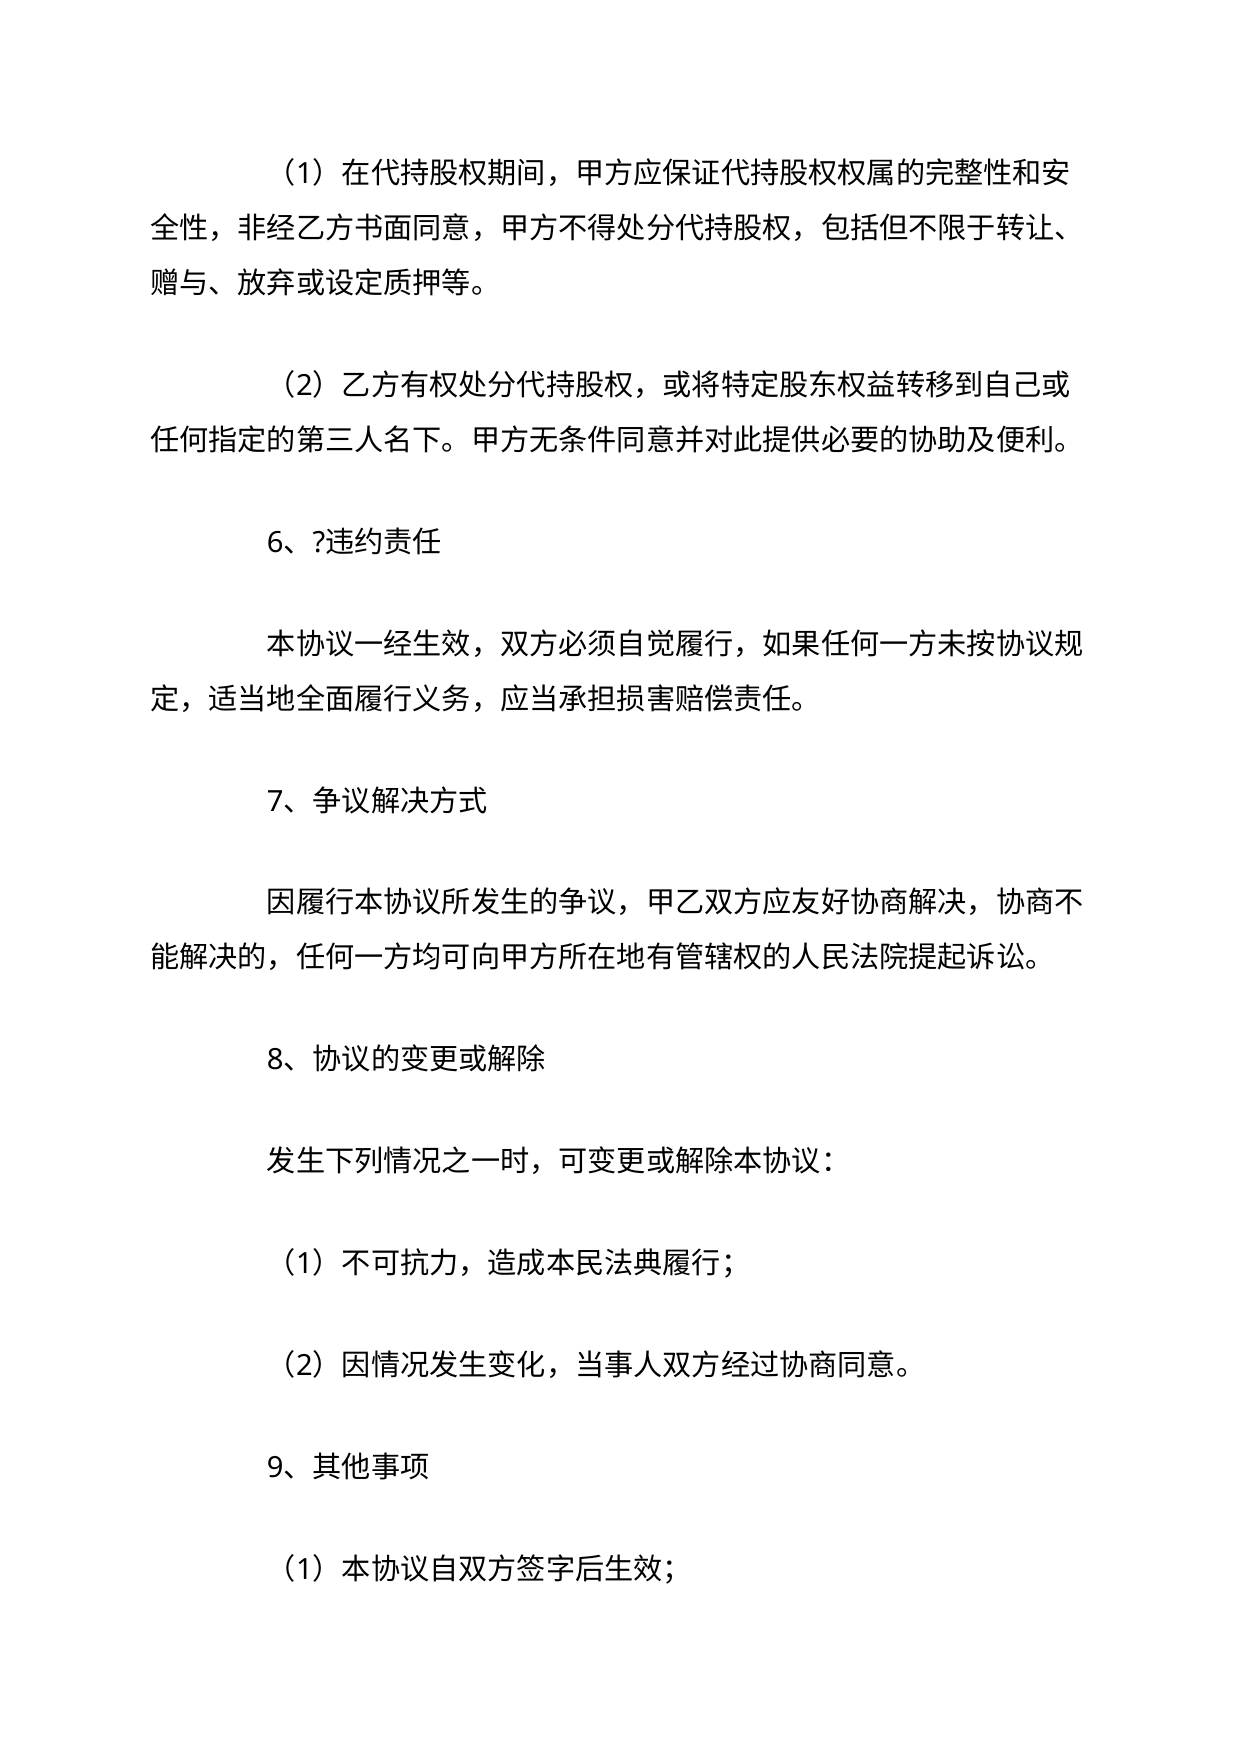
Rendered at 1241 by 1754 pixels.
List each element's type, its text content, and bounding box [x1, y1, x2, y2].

text 6、?违约责任 [150, 518, 1090, 561]
text 8、协议的变更或解除 [150, 1036, 1090, 1078]
text （2）因情况发生变化，当事人双方经过协商同意。 [150, 1341, 1090, 1384]
text （2）乙方有权处分代持股权，或将特定股东权益转移到自己或任何指定的第三人名下。甲方无条件同意并对此提供必要的协助及便利。 [150, 362, 1090, 459]
text （1）在代持股权期间，甲方应保证代持股权权属的完整性和安全性，非经乙方书面同意，甲方不得处分代持股权，包括但不限于转让、赠与、放弃或设定质押等。 [150, 150, 1090, 302]
text 本协议一经生效，双方必须自觉履行，如果任何一方未按协议规定，适当地全面履行义务，应当承担损害赔偿责任。 [150, 620, 1090, 718]
text 9、其他事项 [150, 1443, 1090, 1486]
text 因履行本协议所发生的争议，甲乙双方应友好协商解决，协商不能解决的，任何一方均可向甲方所在地有管辖权的人民法院提起诉讼。 [150, 879, 1090, 976]
text 发生下列情况之一时，可变更或解除本协议： [150, 1138, 1090, 1180]
text （1）本协议自双方签字后生效； [150, 1545, 1090, 1588]
text 7、争议解决方式 [150, 777, 1090, 819]
text （1）不可抗力，造成本民法典履行； [150, 1239, 1090, 1282]
